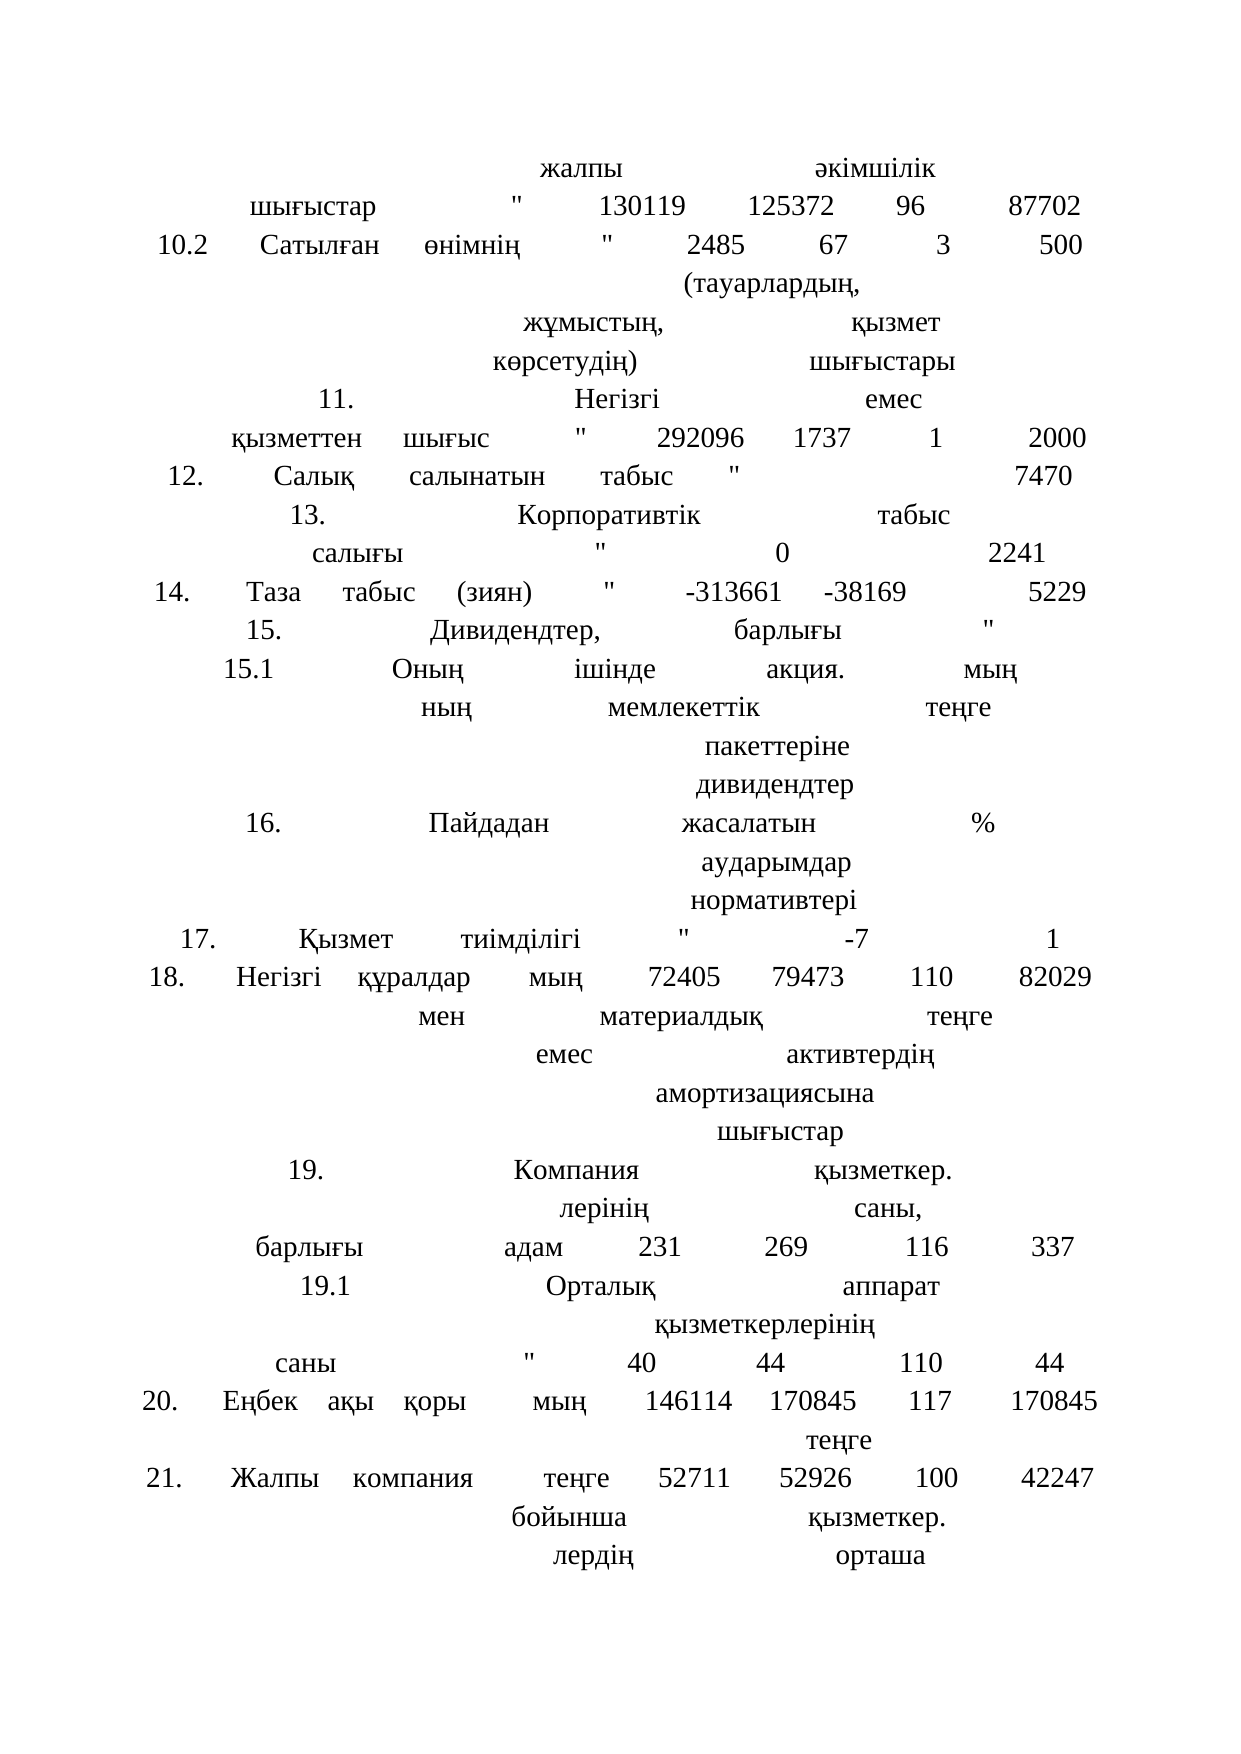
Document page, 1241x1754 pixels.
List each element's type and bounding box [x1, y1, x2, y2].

text [112, 150, 1128, 1571]
